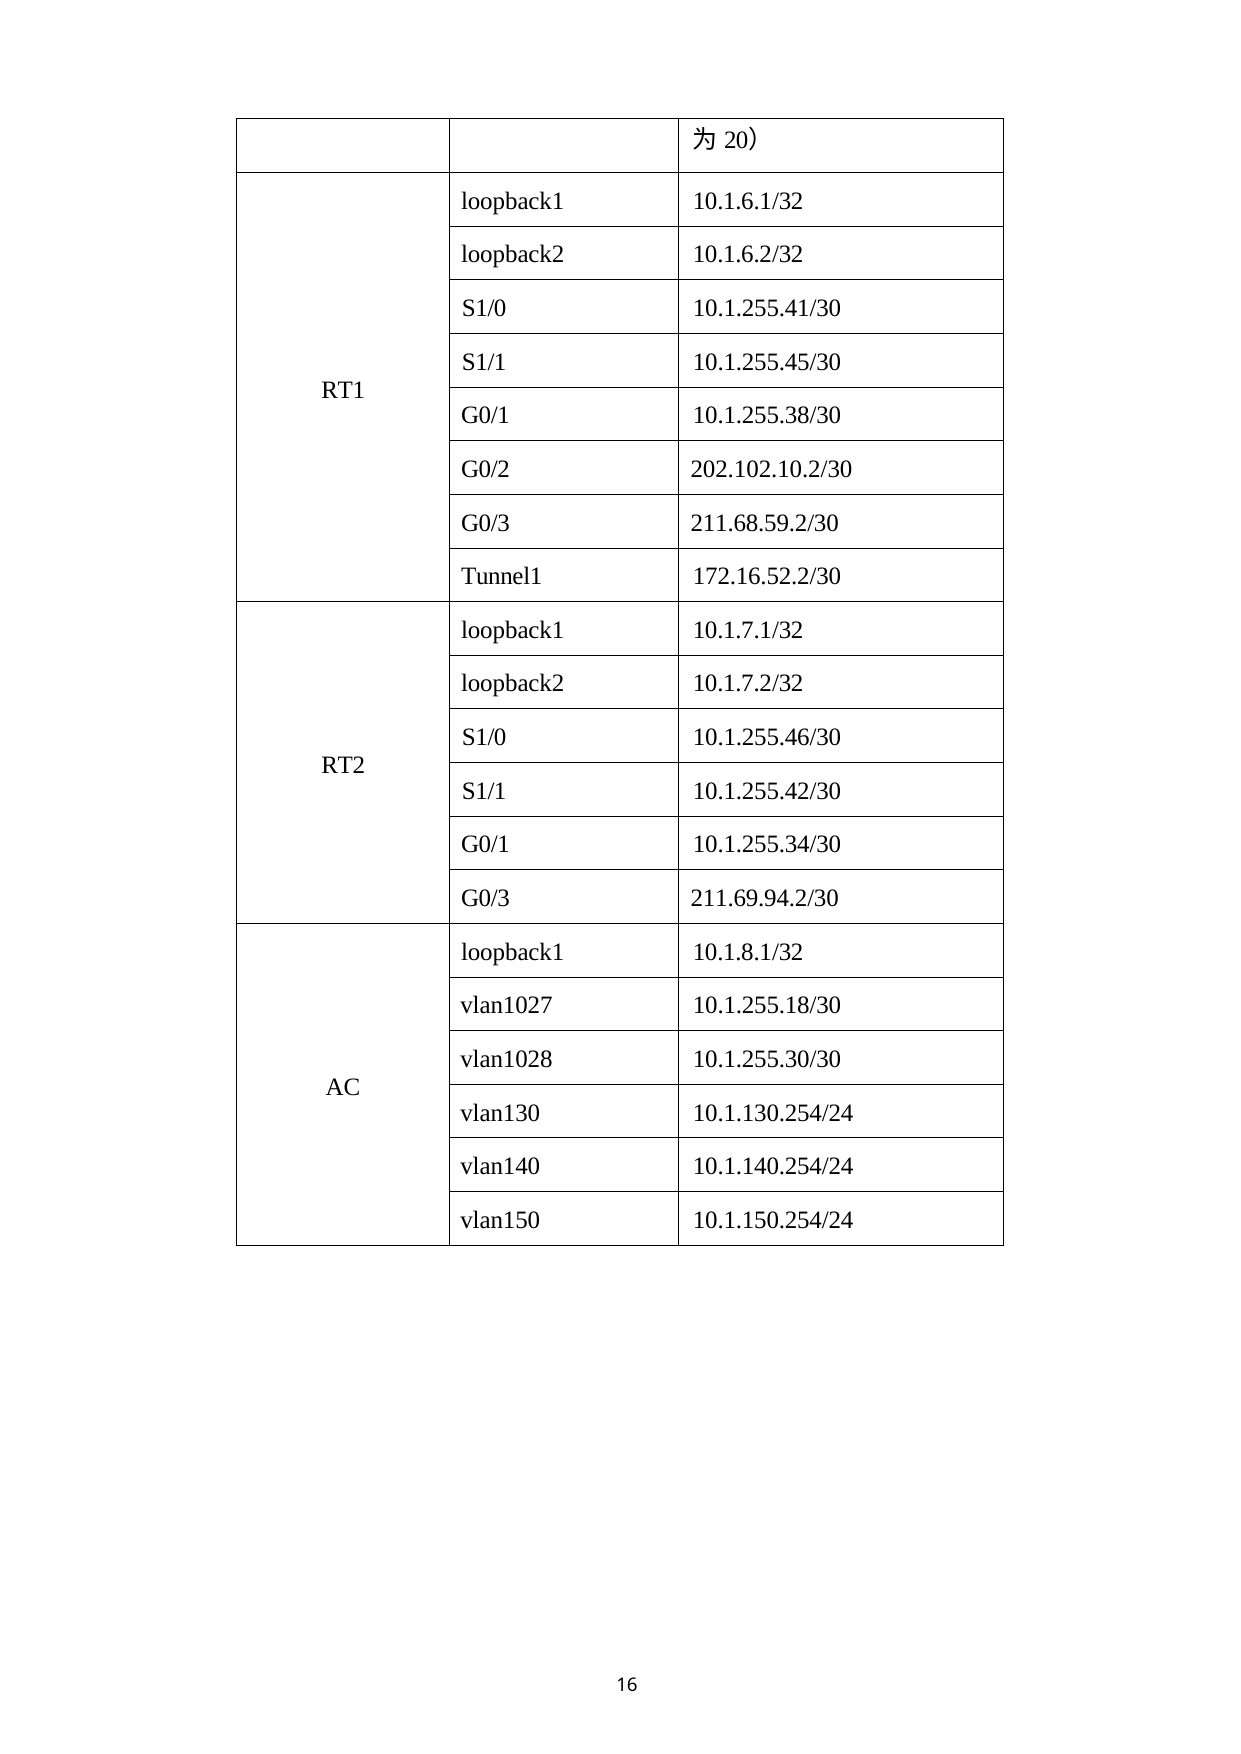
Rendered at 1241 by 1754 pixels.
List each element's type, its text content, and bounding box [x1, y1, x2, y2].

table_cell loopback2 [450, 656, 678, 708]
table_cell 10.1.130.254/24 [679, 1085, 1003, 1137]
table_cell loopback1 [450, 602, 678, 655]
table_cell S1/0 [450, 709, 678, 762]
table_cell 10.1.255.30/30 [679, 1031, 1003, 1083]
table_cell RT2 [237, 602, 449, 923]
table_cell 211.68.59.2/30 [679, 495, 1003, 547]
table_cell G0/3 [450, 870, 678, 923]
table_cell S1/1 [450, 334, 678, 387]
table_cell 10.1.255.34/30 [679, 817, 1003, 869]
table_cell 10.1.255.42/30 [679, 763, 1003, 816]
table_cell 10.1.255.41/30 [679, 280, 1003, 333]
table_cell 172.16.52.2/30 [679, 549, 1003, 601]
table_cell 202.102.10.2/30 [679, 441, 1003, 494]
table_cell 10.1.7.1/32 [679, 602, 1003, 655]
table_cell G0/1 [450, 388, 678, 440]
table_cell G0/1 [450, 817, 678, 869]
table_cell vlan1028 [450, 1031, 678, 1083]
table_cell vlan1027 [450, 978, 678, 1030]
table_cell vlan130 [450, 1085, 678, 1137]
table_cell G0/2 [450, 441, 678, 494]
table_cell loopback1 [450, 924, 678, 976]
table_cell loopback1 [450, 173, 678, 226]
table_cell 10.1.6.2/32 [679, 227, 1003, 279]
table_cell 10.1.6.1/32 [679, 173, 1003, 226]
table_cell S1/0 [450, 280, 678, 333]
table_cell 10.1.8.1/32 [679, 924, 1003, 976]
table_cell 10.1.7.2/32 [679, 656, 1003, 708]
table_cell 10.1.140.254/24 [679, 1138, 1003, 1191]
table_header [237, 119, 449, 172]
table_cell loopback2 [450, 227, 678, 279]
table_cell 10.1.255.38/30 [679, 388, 1003, 440]
table_cell 10.1.255.18/30 [679, 978, 1003, 1030]
table_cell AC [237, 924, 449, 1245]
table_cell 10.1.255.46/30 [679, 709, 1003, 762]
table_cell RT1 [237, 173, 449, 601]
table_header [450, 119, 678, 172]
table_cell vlan150 [450, 1192, 678, 1245]
table_cell 10.1.150.254/24 [679, 1192, 1003, 1245]
table_cell S1/1 [450, 763, 678, 816]
table_cell vlan140 [450, 1138, 678, 1191]
table_cell 10.1.255.45/30 [679, 334, 1003, 387]
table_header 为 20） [679, 119, 1003, 172]
table_cell Tunnel1 [450, 549, 678, 601]
table_cell G0/3 [450, 495, 678, 547]
table_cell 211.69.94.2/30 [679, 870, 1003, 923]
